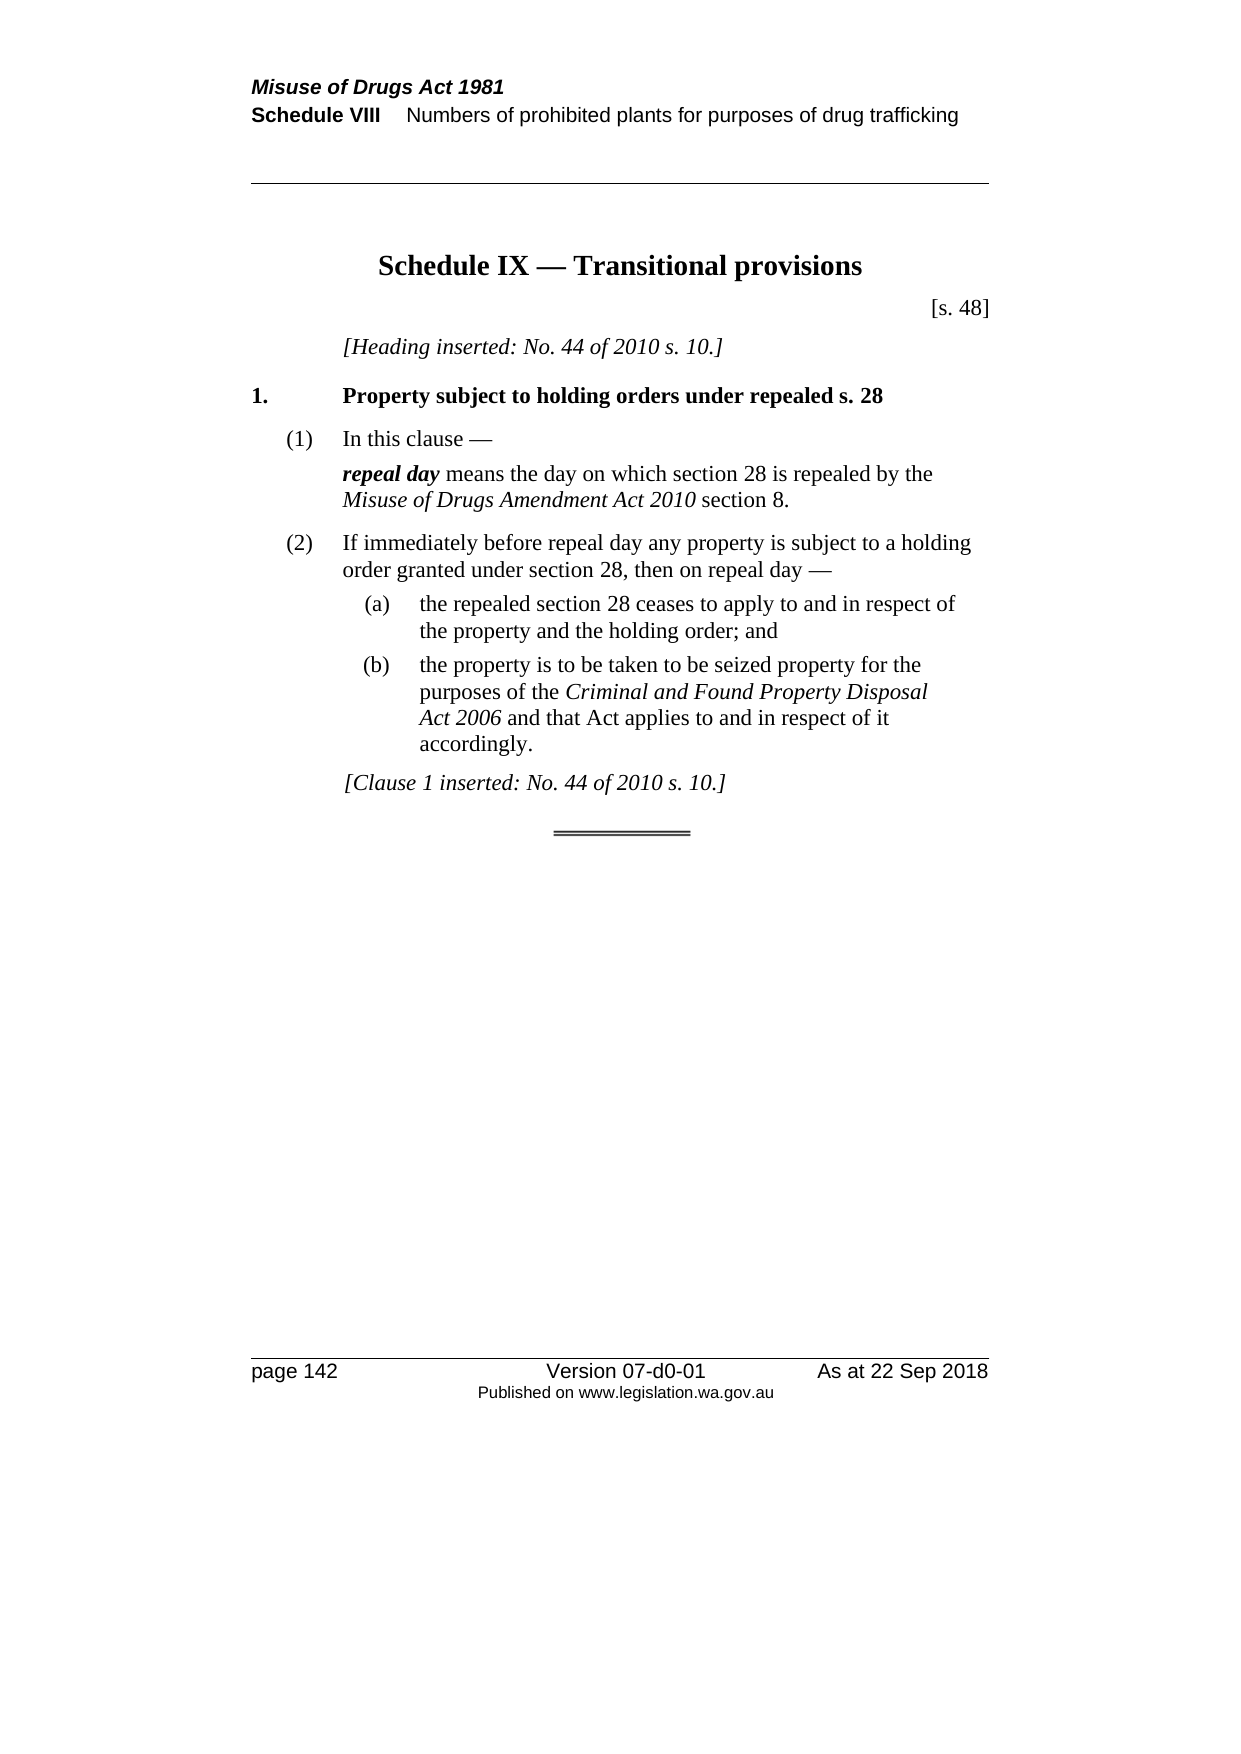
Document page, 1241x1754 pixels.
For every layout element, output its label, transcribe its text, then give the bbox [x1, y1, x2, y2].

text (a) the repealed section 28 ceases to apply to and in respect of the property and the holding order; and [251, 590, 989, 643]
text [Clause 1 inserted: No. 44 of 2010 s. 10.] [251, 769, 989, 796]
text (2) If immediately before repeal day any property is subject to a holding order granted under section 28, then on repeal day — [251, 529, 989, 582]
subtitle Schedule IX — Transitional provisions [251, 248, 989, 282]
text [s. 48] [251, 294, 989, 320]
text (1) In this clause — [251, 425, 989, 452]
text (b) the property is to be taken to be seized property for the purposes of the Criminal and Found Property Disposal Act 2006 and that Act applies to and in respect of it accordingly. [251, 651, 989, 757]
text repeal day means the day on which section 28 is repealed by the Misuse of Drugs Amendment Act 2010 section 8. [251, 460, 989, 513]
subtitle [Heading inserted: No. 44 of 2010 s. 10.] [251, 333, 989, 359]
picture [543, 820, 697, 849]
subtitle 1. Property subject to holding orders under repealed s. 28 [251, 382, 989, 408]
